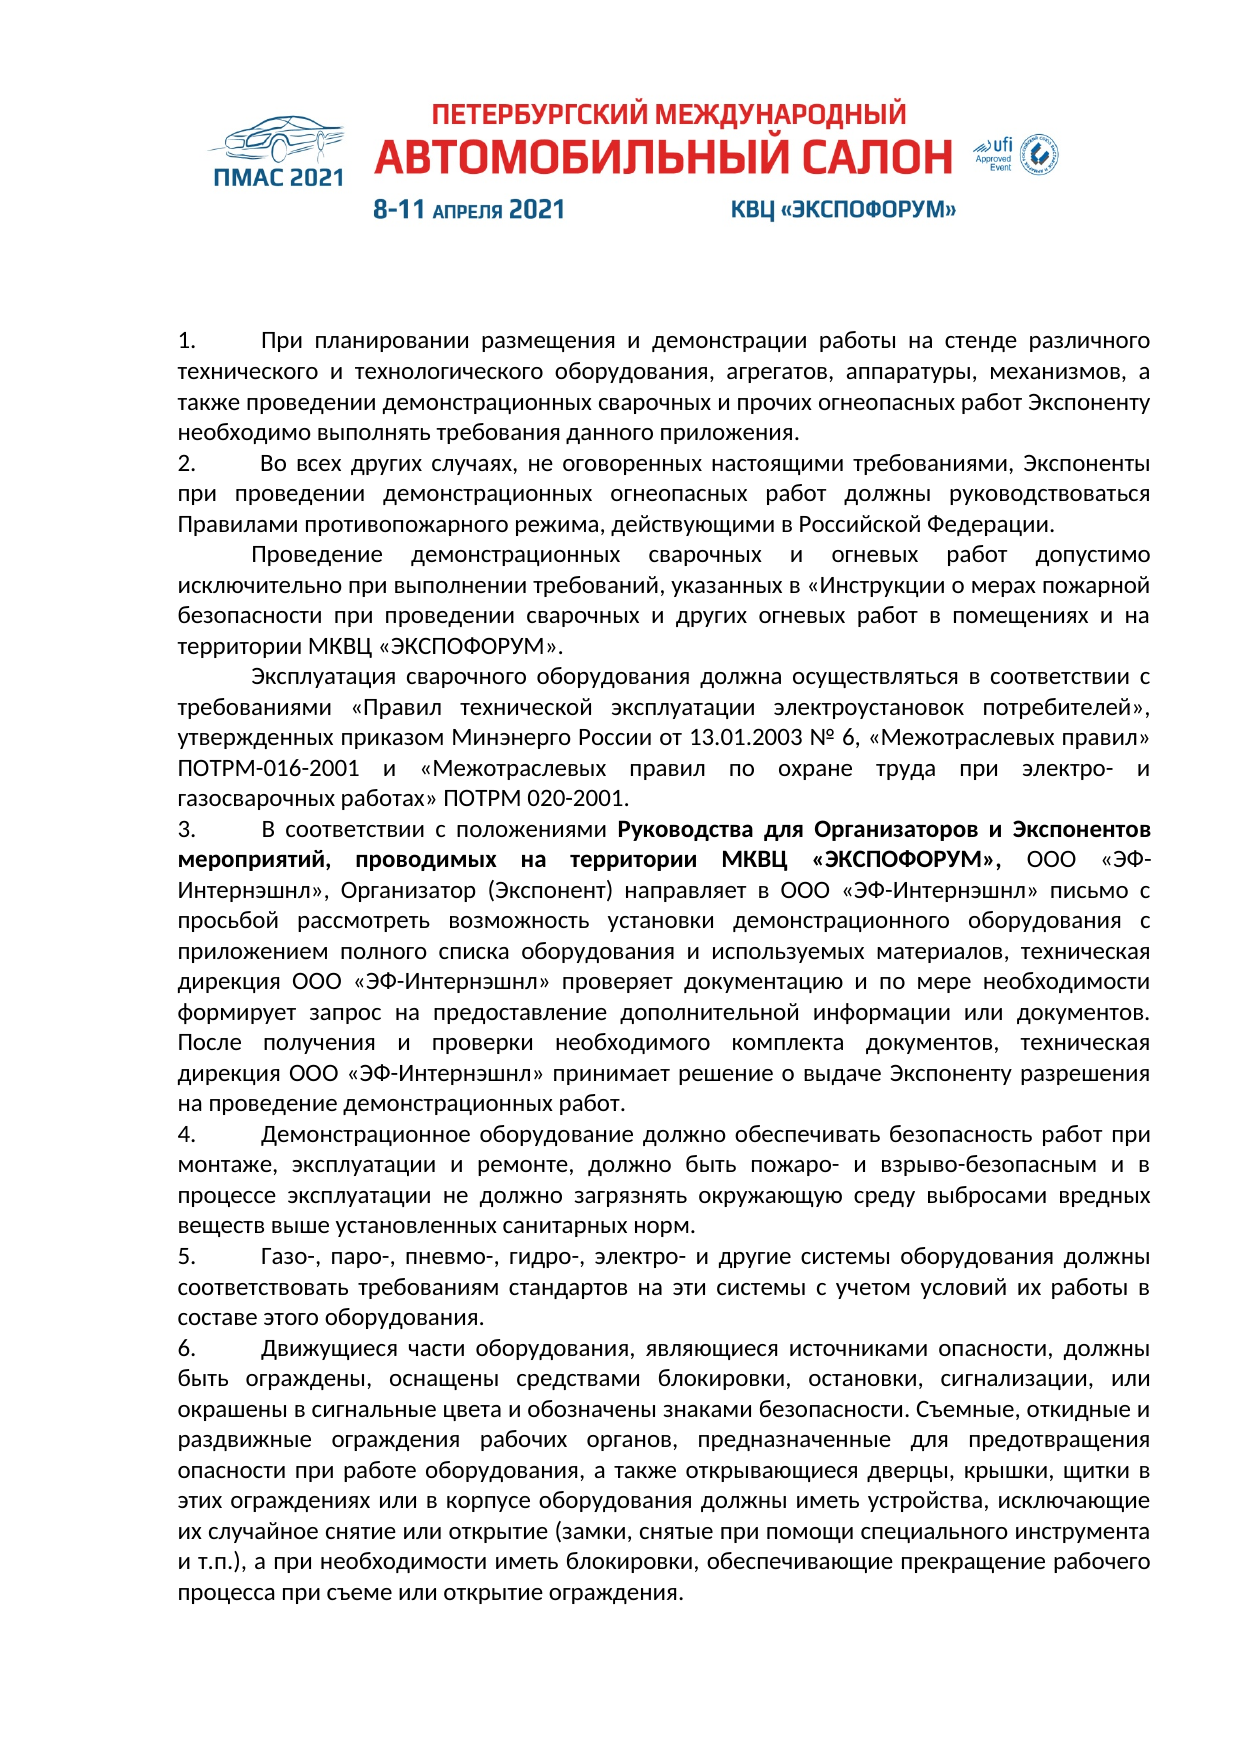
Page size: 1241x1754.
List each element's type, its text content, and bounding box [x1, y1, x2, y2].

list В соответствии с положениями Руководства для Организаторов и Экспонентов мероприятий, проводимых на территории МКВЦ «ЭКСПОФОРУМ», ООО «ЭФ-Интернэшнл», Организатор (Экспонент) направляет в ООО «ЭФ-Интернэшнл» письмо с просьбой рассмотреть возможность установки демонстрационного оборудования с приложением полного списка оборудования и используемых материалов, техническая дирекция ООО «ЭФ-Интернэшнл» проверяет документацию и по мере необходимости формирует запрос на предоставление дополнительной информации или документов. После получения и проверки необходимого комплекта документов, техническая дирекция ООО «ЭФ-Интернэшнл» принимает решение о выдаче Экспоненту разрешения на проведение демонстрационных работ. [177, 813, 1152, 1118]
list Во всех других случаях, не оговоренных настоящими требованиями, Экспоненты при проведении демонстрационных огнеопасных работ должны руководствоваться Правилами противопожарного режима, действующими в Российской Федерации. [177, 447, 1152, 538]
list Демонстрационное оборудование должно обеспечивать безопасность работ при монтаже, эксплуатации и ремонте, должно быть пожаро- и взрыво-безопасным и в процессе эксплуатации не должно загрязнять окружающую среду выбросами вредных веществ выше установленных санитарных норм. [177, 1118, 1152, 1240]
text Эксплуатация сварочного оборудования должна осуществляться в соответствии с требованиями «Правил технической эксплуатации электроустановок потребителей», утвержденных приказом Минэнерго России от 13.01.2003 № 6, «Межотраслевых правил» ПОТРМ-016-2001 и «Межотраслевых правил по охране труда при электро- и газосварочных работах» ПОТРМ 020-2001. [177, 660, 1152, 813]
list Газо-, паро-, пневмо-, гидро-, электро- и другие системы оборудования должны соответствовать требованиям стандартов на эти системы с учетом условий их работы в составе этого оборудования. [177, 1240, 1152, 1332]
list Движущиеся части оборудования, являющиеся источниками опасности, должны быть ограждены, оснащены средствами блокировки, остановки, сигнализации, или окрашены в сигнальные цвета и обозначены знаками безопасности. Съемные, откидные и раздвижные ограждения рабочих органов, предназначенные для предотвращения опасности при работе оборудования, а также открывающиеся дверцы, крышки, щитки в этих ограждениях или в корпусе оборудования должны иметь устройства, исключающие их случайное снятие или открытие (замки, снятые при помощи специального инструмента и т.п.), а при необходимости иметь блокировки, обеспечивающие прекращение рабочего процесса при съеме или открытие ограждения. [177, 1332, 1152, 1606]
picture [177, 73, 1087, 235]
list При планировании размещения и демонстрации работы на стенде различного технического и технологического оборудования, агрегатов, аппаратуры, механизмов, а также проведении демонстрационных сварочных и прочих огнеопасных работ Экспоненту необходимо выполнять требования данного приложения. [177, 324, 1152, 447]
text Проведение демонстрационных сварочных и огневых работ допустимо исключительно при выполнении требований, указанных в «Инструкции о мерах пожарной безопасности при проведении сварочных и других огневых работ в помещениях и на территории МКВЦ «ЭКСПОФОРУМ». [177, 538, 1152, 660]
